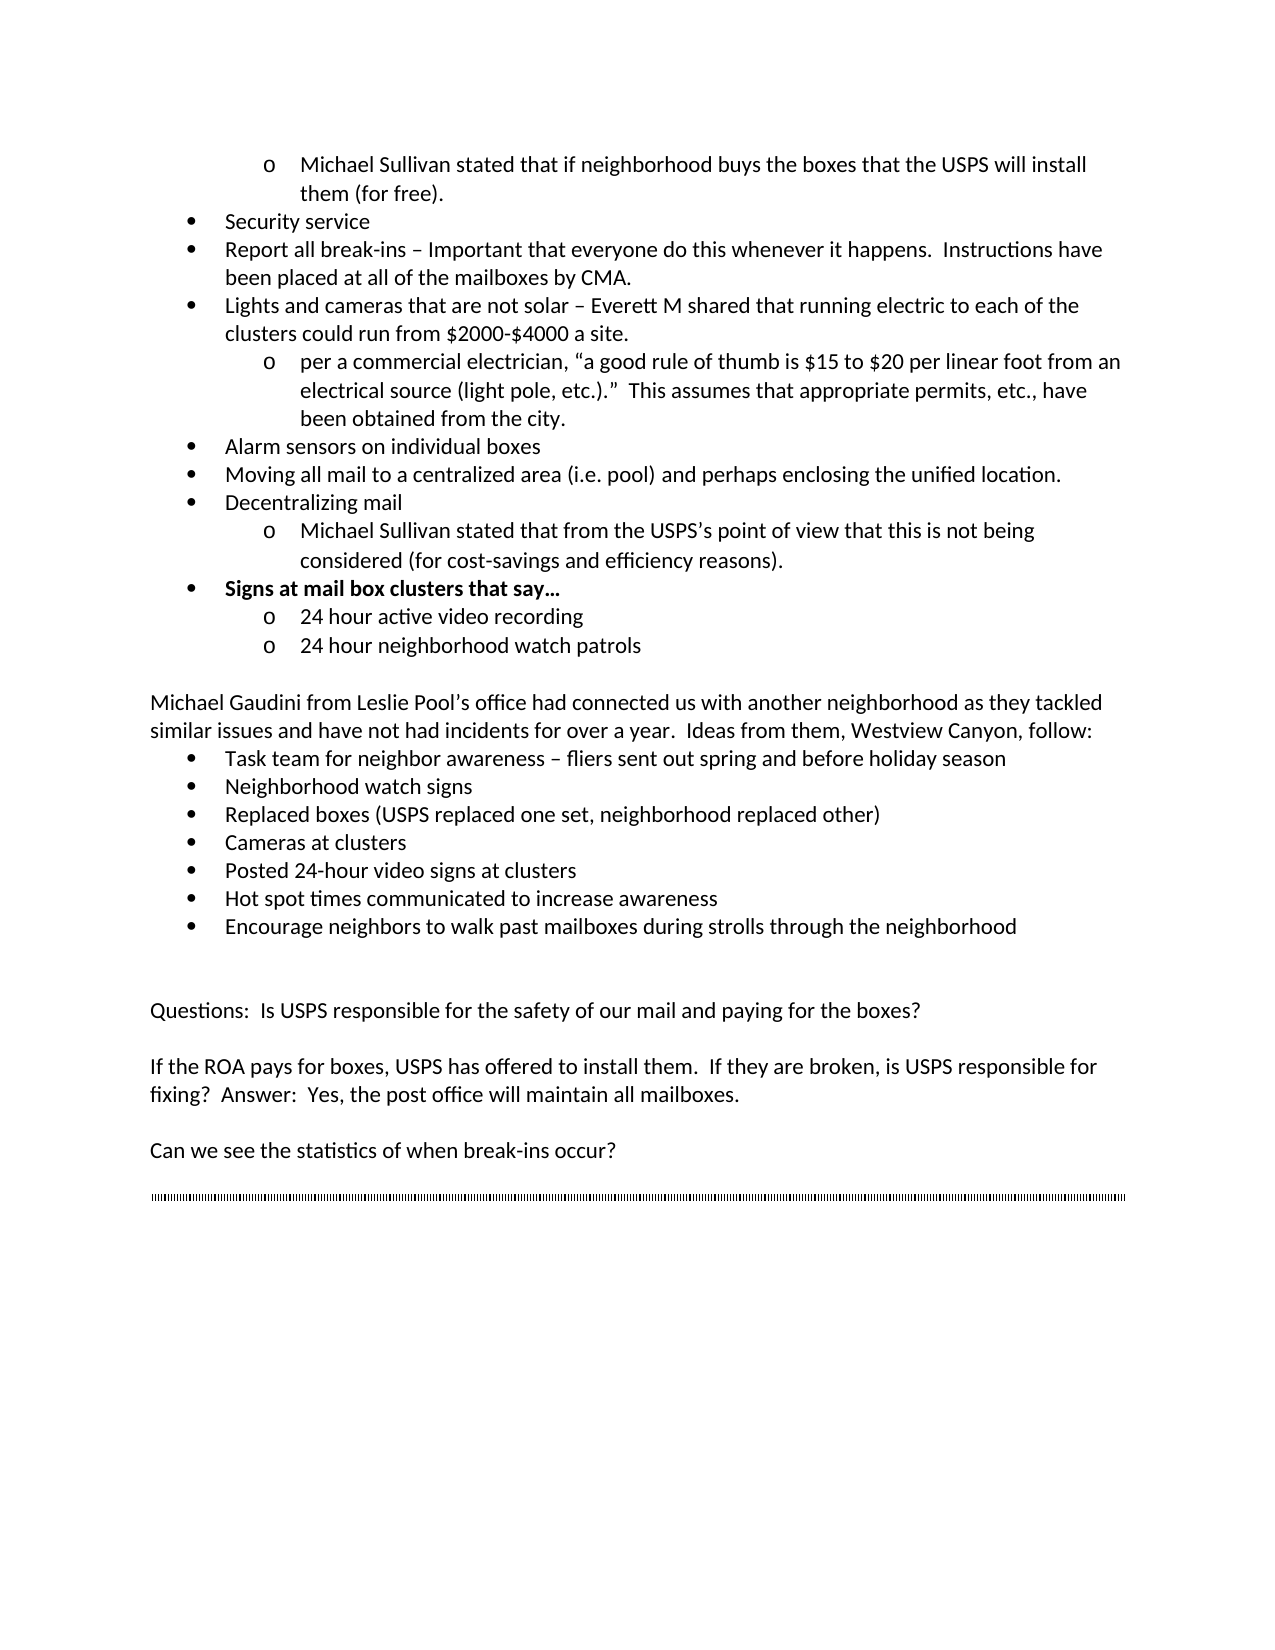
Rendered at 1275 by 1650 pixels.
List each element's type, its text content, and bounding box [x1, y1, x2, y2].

list Cameras at clusters [187, 828, 1125, 856]
list 24 hour active video recording [262, 602, 1125, 631]
list Lights and cameras that are not solar – Everett M shared that running electric to each of the clusters could run from $2000-$4000 a site. [187, 291, 1125, 347]
list 24 hour neighborhood watch patrols [262, 631, 1125, 660]
text Questions: Is USPS responsible for the safety of our mail and paying for the boxes? [150, 996, 1125, 1024]
list Posted 24-hour video signs at clusters [187, 856, 1125, 884]
list Michael Sullivan stated that if neighborhood buys the boxes that the USPS will install them (for free). [262, 150, 1125, 207]
text Can we see the statistics of when break-ins occur? [150, 1136, 1125, 1164]
list Task team for neighbor awareness – fliers sent out spring and before holiday season [187, 744, 1125, 772]
list Moving all mail to a centralized area (i.e. pool) and perhaps enclosing the unified location. [187, 461, 1125, 488]
list Replaced boxes (USPS replaced one set, neighborhood replaced other) [187, 800, 1125, 828]
list per a commercial electrician, “a good rule of thumb is $15 to $20 per linear foot from an electrical source (light pole, etc.).” This assumes that appropriate permits, etc., have been obtained from the city. [262, 347, 1125, 432]
list Alarm sensors on individual boxes [187, 432, 1125, 461]
list Michael Sullivan stated that from the USPS’s point of view that this is not being considered (for cost-savings and efficiency reasons). [262, 517, 1125, 574]
text Michael Gaudini from Leslie Pool’s office had connected us with another neighborhood as they tackled similar issues and have not had incidents for over a year. Ideas from them, Westview Canyon, follow: [150, 688, 1125, 744]
list Report all break-ins – Important that everyone do this whenever it happens. Instructions have been placed at all of the mailboxes by CMA. [187, 235, 1125, 291]
list Security service [187, 207, 1125, 235]
list Hot spot times communicated to increase awareness [187, 884, 1125, 912]
list Signs at mail box clusters that say… [187, 574, 1125, 602]
list Encourage neighbors to walk past mailboxes during strolls through the neighborhood [187, 912, 1125, 940]
list Neighborhood watch signs [187, 772, 1125, 800]
list Decentralizing mail [187, 488, 1125, 517]
text If the ROA pays for boxes, USPS has offered to install them. If they are broken, is USPS responsible for fixing? Answer: Yes, the post office will maintain all mailboxes. [150, 1052, 1125, 1108]
